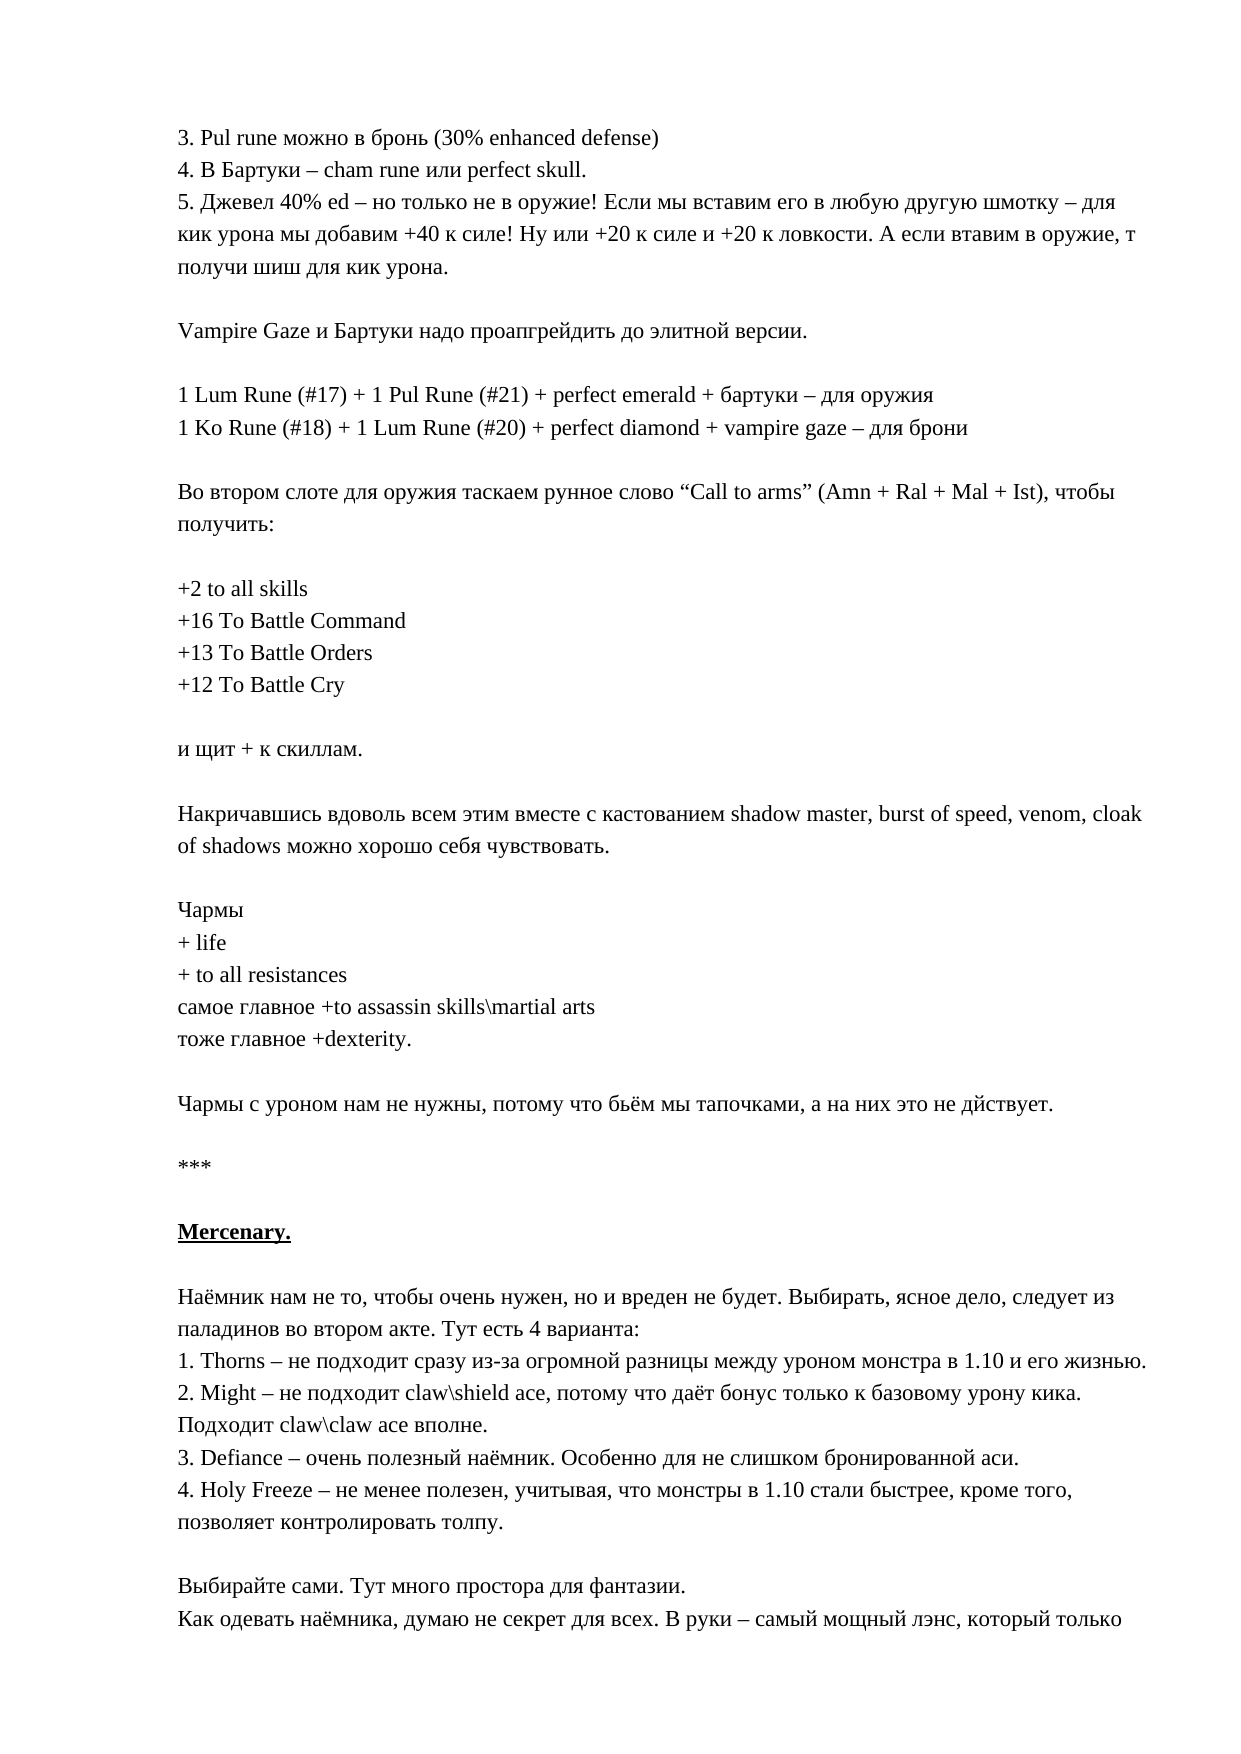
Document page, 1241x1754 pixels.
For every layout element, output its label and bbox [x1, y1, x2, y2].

text [177, 118, 1152, 1631]
